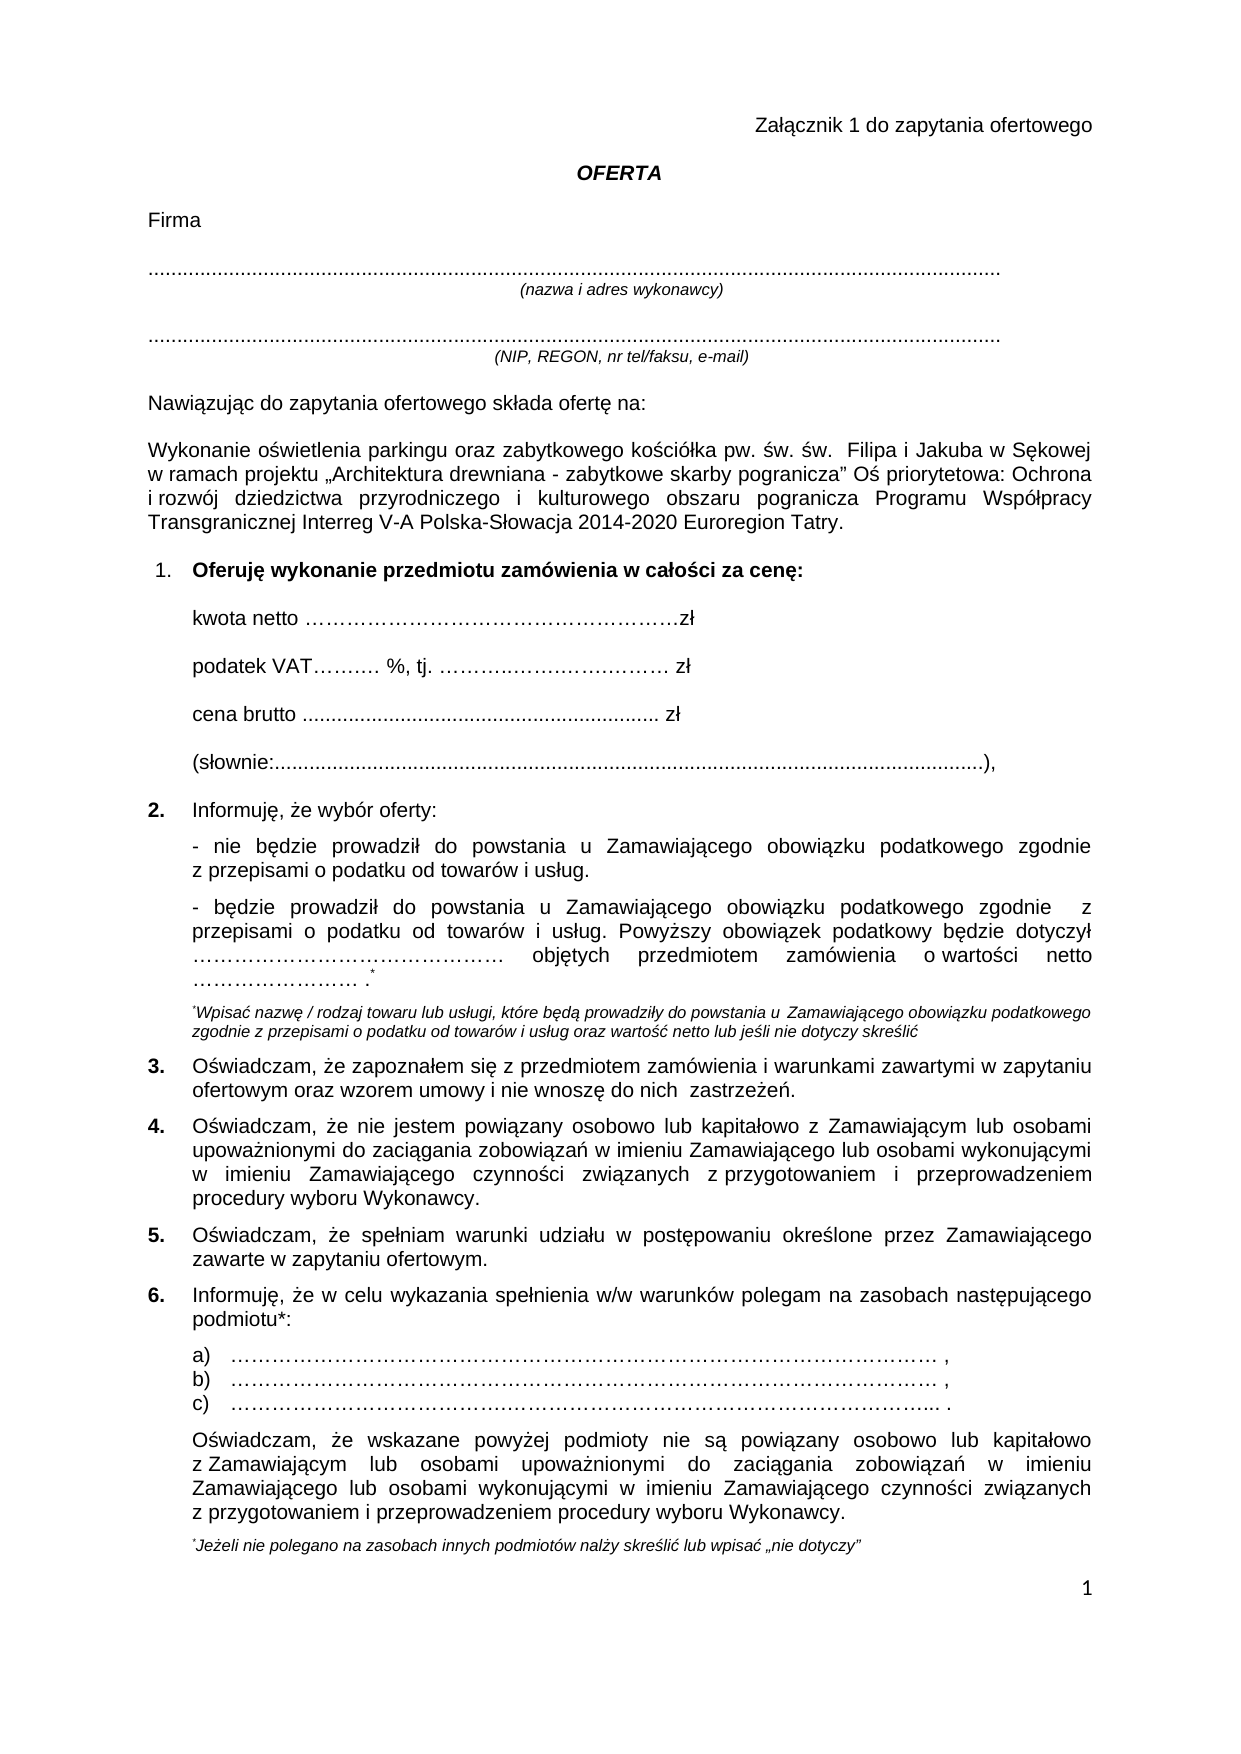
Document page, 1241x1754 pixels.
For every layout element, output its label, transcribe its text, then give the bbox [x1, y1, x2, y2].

list - będzie prowadził do powstania u Zamawiającego obowiązku podatkowego zgodnie z przepisami o podatku od towarów i usług. Powyższy obowiązek podatkowy będzie dotyczył ……………………………………… objętych przedmiotem zamówienia o wartości netto …………………… .* [192, 894, 1093, 990]
text Oświadczam, że wskazane powyżej podmioty nie są powiązany osobowo lub kapitałowo z Zamawiającym lub osobami upoważnionymi do zaciągania zobowiązań w imieniu Zamawiającego lub osobami wykonującymi w imieniu Zamawiającego czynności związanych z przygotowaniem i przeprowadzeniem procedury wyboru Wykonawcy. [192, 1428, 1093, 1523]
list ………………………………………………………………………………………… , [192, 1367, 1093, 1391]
list Oświadczam, że zapoznałem się z przedmiotem zamówienia i warunkami zawartymi w zapytaniu ofertowym oraz wzorem umowy i nie wnoszę do nich zastrzeżeń. [148, 1054, 1093, 1102]
text Załącznik 1 do zapytania ofertowego [148, 112, 1093, 136]
list Informuję, że wybór oferty: [148, 798, 1093, 822]
list *Wpisać nazwę / rodzaj towaru lub usługi, które będą prowadziły do powstania u Zamawiającego obowiązku podatkowego zgodnie z przepisami o podatku od towarów i usług oraz wartość netto lub jeśli nie dotyczy skreślić [192, 1003, 1093, 1041]
text Firma [148, 208, 1093, 232]
text kwota netto ………………………………………………zł [192, 606, 1093, 630]
text *Jeżeli nie polegano na zasobach innych podmiotów nalży skreślić lub wpisać „nie dotyczy” [192, 1536, 1093, 1555]
text .................................................................................................................................................... [148, 323, 1093, 347]
text (słownie:...........................................................................................................................), [192, 750, 1093, 774]
text .................................................................................................................................................... [148, 256, 1093, 280]
list ………………………………….……………………………………………………... . [192, 1391, 1093, 1415]
text (nazwa i adres wykonawcy) [148, 280, 1093, 299]
list Oferuję wykonanie przedmiotu zamówienia w całości za cenę: [154, 558, 1093, 582]
list Informuję, że w celu wykazania spełnienia w/w warunków polegam na zasobach następującego podmiotu*: [148, 1283, 1093, 1331]
list - nie będzie prowadził do powstania u Zamawiającego obowiązku podatkowego zgodnie z przepisami o podatku od towarów i usług. [192, 834, 1093, 882]
list ………………………………………………………………………………………… , [192, 1343, 1093, 1367]
text Nawiązując do zapytania ofertowego składa ofertę na: [148, 390, 1093, 414]
text Wykonanie oświetlenia parkingu oraz zabytkowego kościółka pw. św. św. Filipa i Jakuba w Sękowej w ramach projektu „Architektura drewniana - zabytkowe skarby pogranicza” Oś priorytetowa: Ochrona i rozwój dziedzictwa przyrodniczego i kulturowego obszaru pogranicza Programu Współpracy Transgranicznej Interreg V-A Polska-Słowacja 2014-2020 Euroregion Tatry. [148, 438, 1093, 534]
list Oświadczam, że spełniam warunki udziału w postępowaniu określone przez Zamawiającego zawarte w zapytaniu ofertowym. [148, 1222, 1093, 1270]
list Oświadczam, że nie jestem powiązany osobowo lub kapitałowo z Zamawiającym lub osobami upoważnionymi do zaciągania zobowiązań w imieniu Zamawiającego lub osobami wykonującymi w imieniu Zamawiającego czynności związanych z przygotowaniem i przeprowadzeniem procedury wyboru Wykonawcy. [148, 1114, 1093, 1210]
text cena brutto .............................................................. zł [192, 702, 1093, 726]
text podatek VAT…….… %, tj. ………..…….…….……… zł [192, 654, 1093, 678]
text (NIP, REGON, nr tel/faksu, e-mail) [148, 347, 1093, 366]
text OFERTA [148, 160, 1093, 184]
